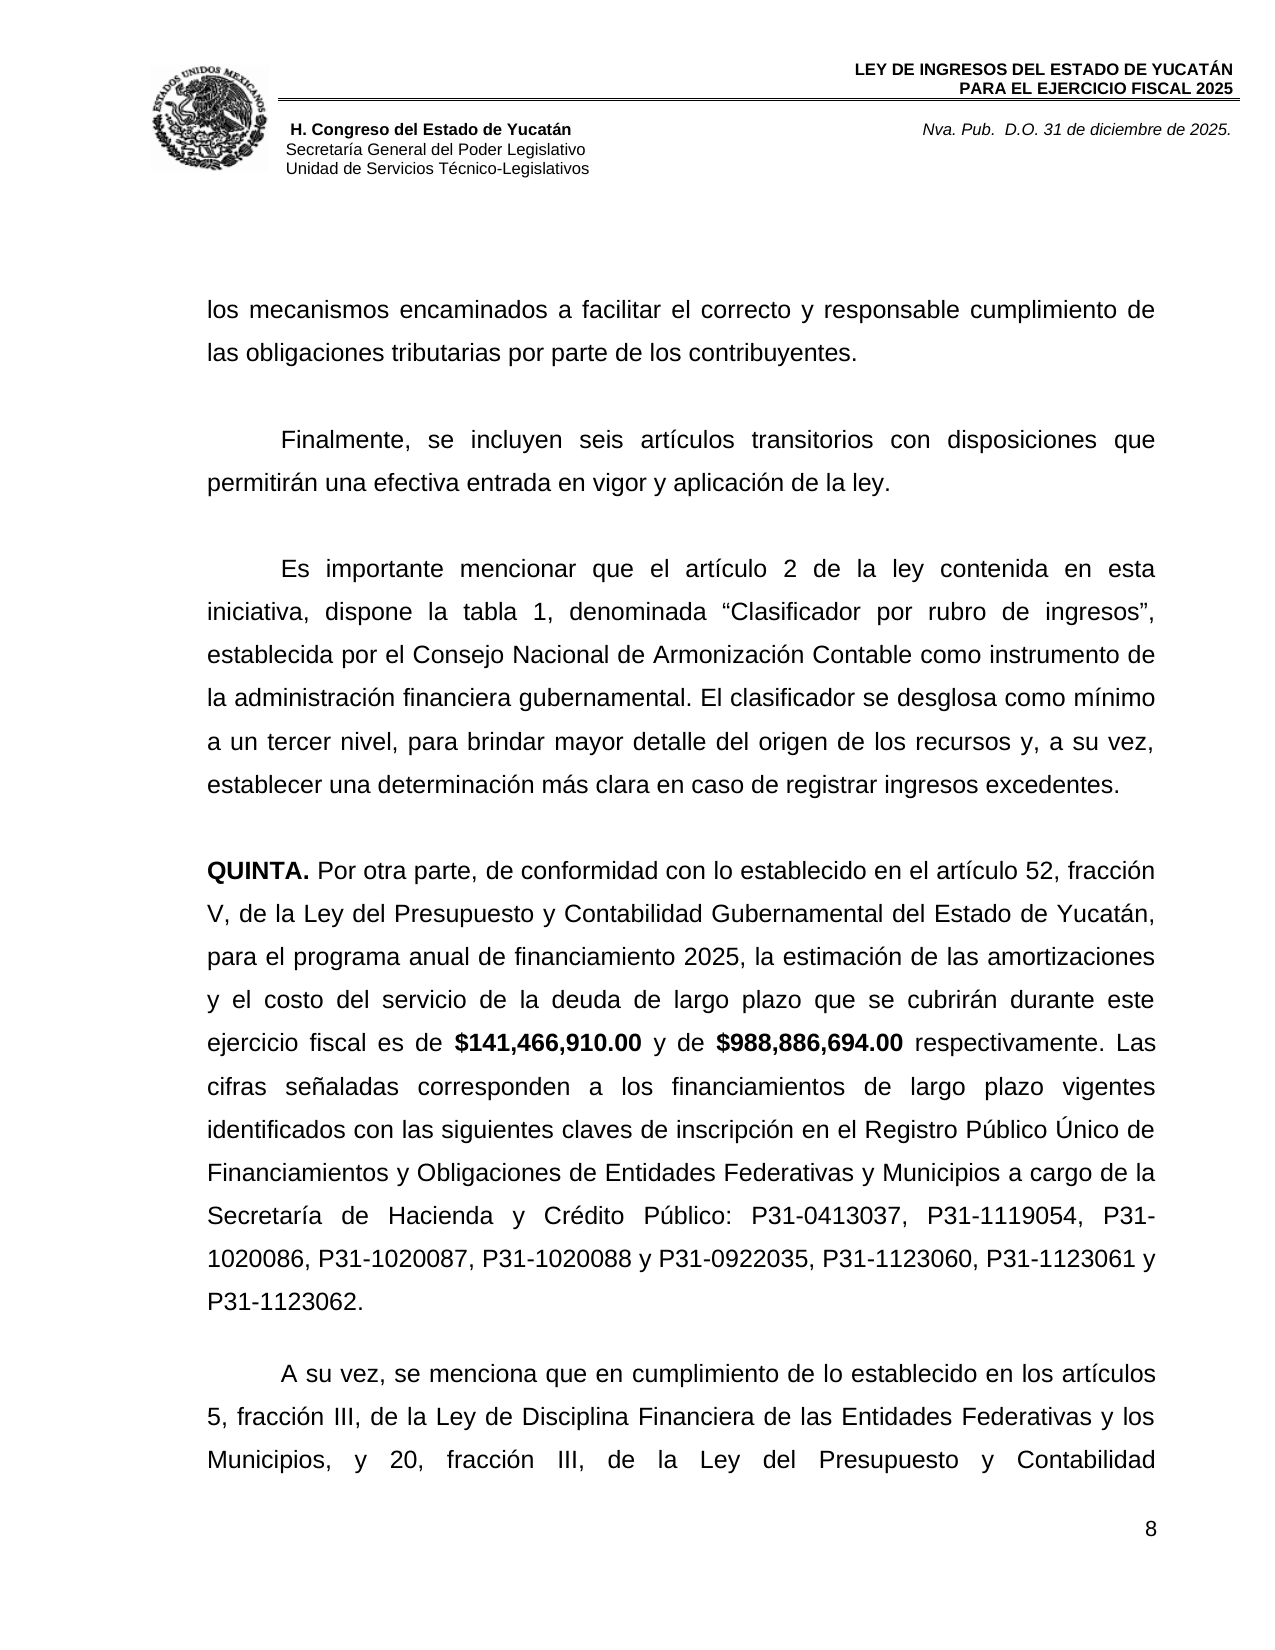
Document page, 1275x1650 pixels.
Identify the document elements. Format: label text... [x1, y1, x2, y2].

text Finalmente, se incluyen seis artículos transitorios con disposiciones que permitirán una efectiva entrada en vigor y aplicación de la ley. [207, 425, 1157, 497]
text Es importante mencionar que el artículo 2 de la ley contenida en esta iniciativa, dispone la tabla 1, denominada “Clasificador por rubro de ingresos”, establecida por el Consejo Nacional de Armonización Contable como instrumento de la administración financiera gubernamental. El clasificador se desglosa como mínimo a un tercer nivel, para brindar mayor detalle del origen de los recursos y, a su vez, establecer una determinación más clara en caso de registrar ingresos excedentes. [207, 554, 1157, 798]
text QUINTA. Por otra parte, de conformidad con lo establecido en el artículo 52, fracción V, de la Ley del Presupuesto y Contabilidad Gubernamental del Estado de Yucatán, para el programa anual de financiamiento 2025, la estimación de las amortizaciones y el costo del servicio de la deuda de largo plazo que se cubrirán durante este ejercicio fiscal es de $141,466,910.00 y de $988,886,694.00 respectivamente. Las cifras señaladas corresponden a los financiamientos de largo plazo vigentes identificados con las siguientes claves de inscripción en el Registro Público Único de Financiamientos y Obligaciones de Entidades Federativas y Municipios a cargo de la Secretaría de Hacienda y Crédito Público: P31-0413037, P31-1119054, P31-1020086, P31-1020087, P31-1020088 y P31-0922035, P31-1123060, P31-1123061 y P31-1123062. [207, 856, 1157, 1316]
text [207, 295, 1157, 367]
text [207, 1359, 1157, 1474]
